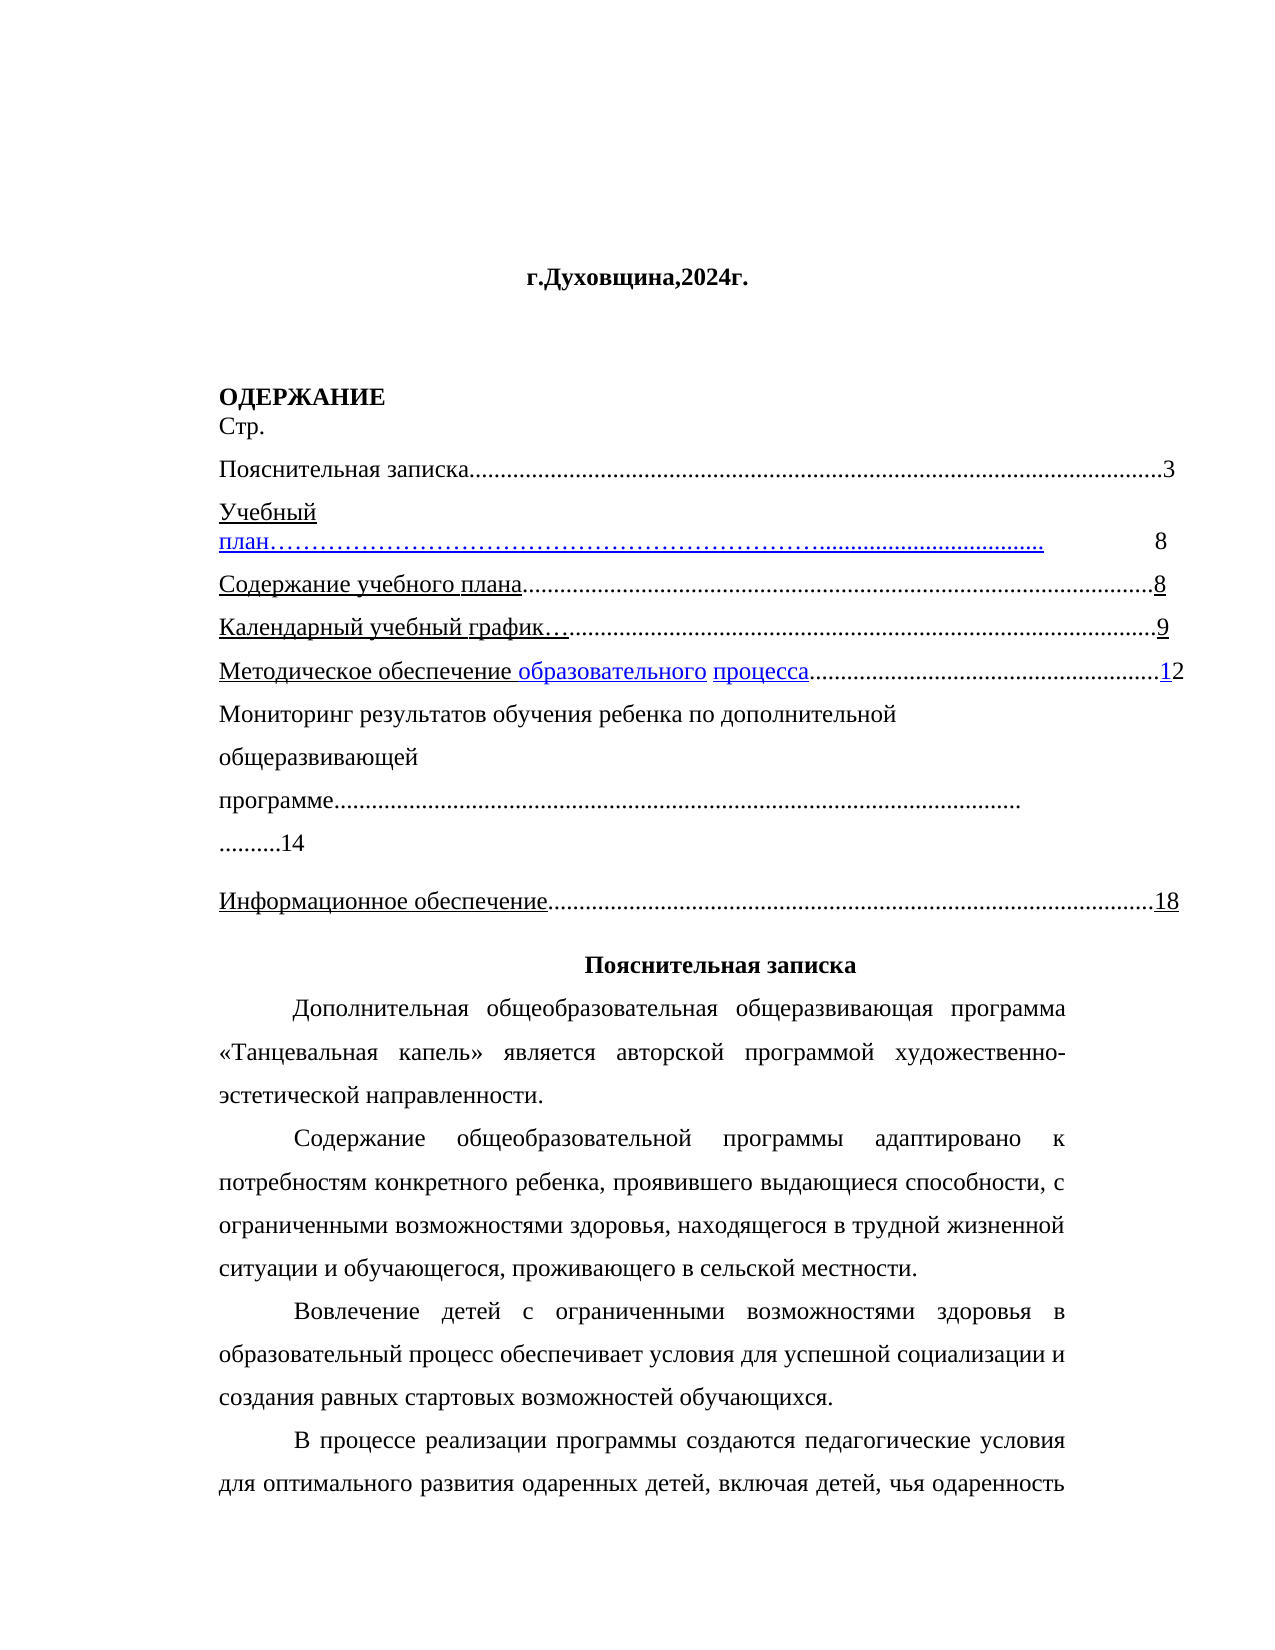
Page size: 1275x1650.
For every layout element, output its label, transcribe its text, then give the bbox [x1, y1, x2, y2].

text СодержаниеHYPERLINK "#_TOC_250003" HYPERLINK "#_TOC_250003"учебногоHYPERLINK "#_TOC_250003" HYPERLINK "#_TOC_250003"плана 8 [219, 569, 1125, 598]
text Мониторинг результатов обучения ребенка по дополнительной общеразвивающей программе........................................................................................................................14 [219, 699, 1027, 857]
text Методическое обеспечениеHYPERLINK "#_TOC_250001" HYPERLINK "#_TOC_250001"образовательного процесса 12 [219, 656, 1125, 684]
text Вовлечение детей с ограниченными возможностями здоровья в образовательный процесс обеспечивает условия для успешной социализации и создания равных стартовых возможностей обучающихся. [219, 1296, 1066, 1411]
text Дополнительная общеобразовательная общеразвивающая программа «Танцевальная капель» является авторской программой художественно-эстетической направленности. [219, 993, 1066, 1108]
text Пояснительная записка .3 [219, 454, 1125, 483]
text ОДЕРЖАНИЕ Стр. [219, 382, 1125, 440]
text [219, 1425, 1066, 1497]
text УчебныйHYPERLINK "#_TOC_250004" HYPERLINK "#_TOC_250004"план………………………………………………………….................................... 8 [219, 497, 1125, 555]
text ИнформационноеHYPERLINK "#_TOC_250000" HYPERLINK "#_TOC_250000"обеспечение 18 [219, 886, 1125, 914]
text Календарный учебныйHYPERLINK "#_TOC_250002" HYPERLINK "#_TOC_250002"график… 9 [219, 612, 1125, 641]
text Пояснительная записка [584, 951, 1125, 979]
text Содержание общеобразовательной программы адаптировано к потребностям конкретного ребенка, проявившего выдающиеся способности, с ограниченными возможностями здоровья, находящегося в трудной жизненной ситуации и обучающегося, проживающего в сельской местности. [219, 1123, 1066, 1282]
text г.Духовщина,2024г. [150, 262, 1125, 291]
